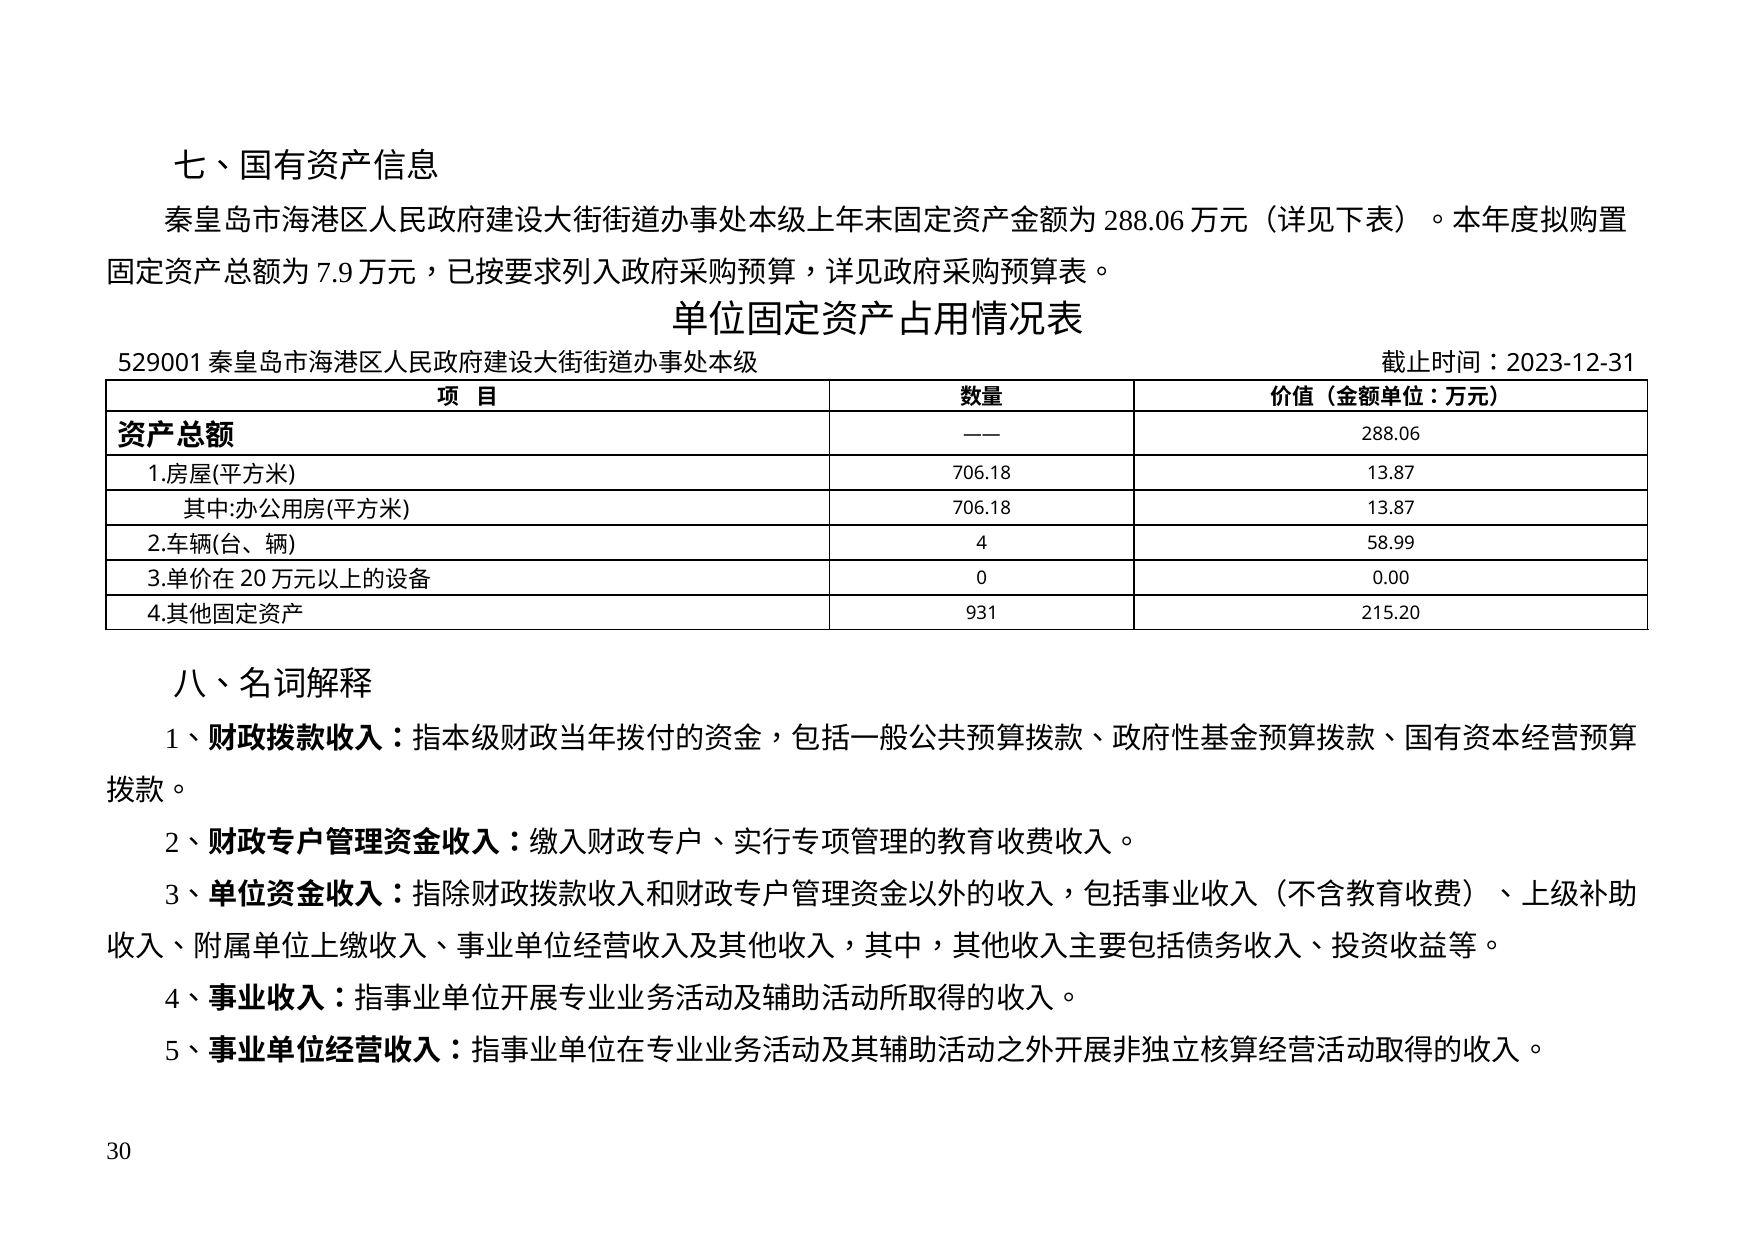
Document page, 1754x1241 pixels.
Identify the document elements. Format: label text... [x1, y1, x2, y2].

table_cell 1.房屋(平方米) [107, 456, 829, 489]
table_cell 288.06 [1135, 412, 1647, 454]
table_cell 13.87 [1135, 491, 1647, 524]
table_cell 3.单价在20万元以上的设备 [107, 561, 829, 594]
table_cell 0 [830, 561, 1133, 594]
table_cell —— [830, 412, 1133, 454]
table_cell 资产总额 [107, 412, 829, 454]
table_header 529001秦皇岛市海港区人民政府建设大街街道办事处本级 [107, 345, 829, 379]
table_cell 项 目 [107, 381, 829, 410]
table_header 截止时间：2023-12-31 [830, 345, 1647, 379]
table_cell 其中:办公用房(平方米) [107, 491, 829, 524]
text 八、名词解释 [106, 660, 1648, 706]
table_cell 0.00 [1135, 561, 1647, 594]
text 2、财政专户管理资金收入：缴入财政专户、实行专项管理的教育收费收入。 [106, 811, 1648, 863]
table_cell 价值（金额单位：万元） [1135, 381, 1647, 410]
text 5、事业单位经营收入：指事业单位在专业业务活动及其辅助活动之外开展非独立核算经营活动取得的收入。 [106, 1019, 1648, 1071]
table_cell 数量 [830, 381, 1133, 410]
table_cell 13.87 [1135, 456, 1647, 489]
table_cell 706.18 [830, 456, 1133, 489]
table_cell 706.18 [830, 491, 1133, 524]
text 单位固定资产占用情况表 [106, 292, 1648, 343]
text 七、国有资产信息 [106, 142, 1648, 187]
text 1、财政拨款收入：指本级财政当年拨付的资金，包括一般公共预算拨款、政府性基金预算拨款、国有资本经营预算拨款。 [106, 707, 1648, 811]
table_cell 4 [830, 526, 1133, 559]
table_cell 2.车辆(台、辆) [107, 526, 829, 559]
text 秦皇岛市海港区人民政府建设大街街道办事处本级上年末固定资产金额为288.06万元（详见下表）。本年度拟购置固定资产总额为7.9万元，已按要求列入政府采购预算，详见政府采购预算表。 [106, 188, 1648, 292]
table_cell 931 [830, 596, 1133, 629]
table_cell 4.其他固定资产 [107, 596, 829, 629]
table_cell 58.99 [1135, 526, 1647, 559]
text 3、单位资金收入：指除财政拨款收入和财政专户管理资金以外的收入，包括事业收入（不含教育收费）、上级补助收入、附属单位上缴收入、事业单位经营收入及其他收入，其中，其他收入主要包括债务收入、投资收益等。 [106, 863, 1648, 967]
table_cell 215.20 [1135, 596, 1647, 629]
text 4、事业收入：指事业单位开展专业业务活动及辅助活动所取得的收入。 [106, 967, 1648, 1019]
